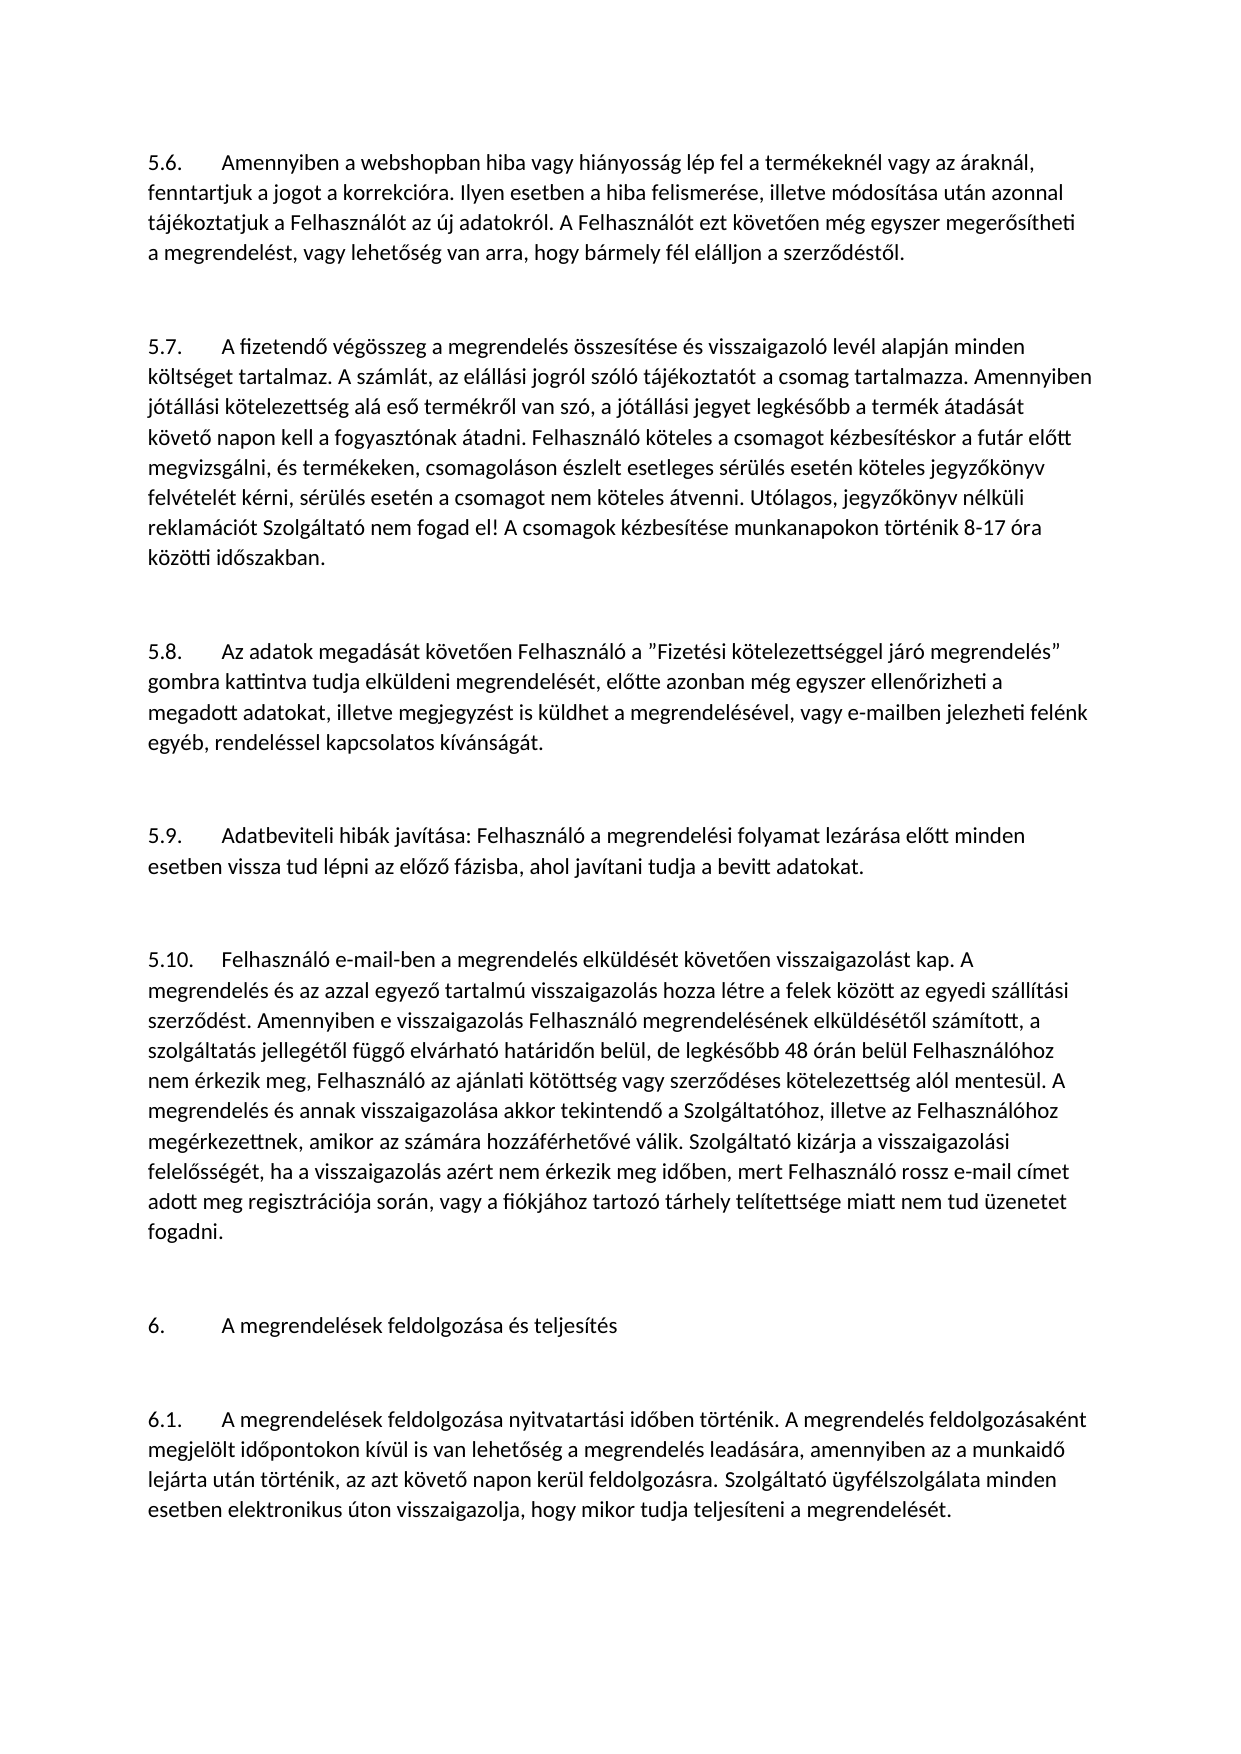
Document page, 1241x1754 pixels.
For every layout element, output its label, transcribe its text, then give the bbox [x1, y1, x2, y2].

text 5.9. Adatbeviteli hibák javítása: Felhasználó a megrendelési folyamat lezárása előtt minden esetben vissza tud lépni az előző fázisba, ahol javítani tudja a bevitt adatokat. [148, 822, 1093, 880]
text 6. A megrendelések feldolgozása és teljesítés [148, 1311, 1093, 1339]
text 5.10. Felhasználó e-mail-ben a megrendelés elküldését követően visszaigazolást kap. A megrendelés és az azzal egyező tartalmú visszaigazolás hozza létre a felek között az egyedi szállítási szerződést. Amennyiben e visszaigazolás Felhasználó megrendelésének elküldésétől számított, a szolgáltatás jellegétől függő elvárható határidőn belül, de legkésőbb 48 órán belül Felhasználóhoz nem érkezik meg, Felhasználó az ajánlati kötöttség vagy szerződéses kötelezettség alól mentesül. A megrendelés és annak visszaigazolása akkor tekintendő a Szolgáltatóhoz, illetve az Felhasználóhoz megérkezettnek, amikor az számára hozzáférhetővé válik. Szolgáltató kizárja a visszaigazolási felelősségét, ha a visszaigazolás azért nem érkezik meg időben, mert Felhasználó rossz e-mail címet adott meg regisztrációja során, vagy a fiókjához tartozó tárhely telítettsége miatt nem tud üzenetet fogadni. [148, 946, 1093, 1245]
text 6.1. A megrendelések feldolgozása nyitvatartási időben történik. A megrendelés feldolgozásaként megjelölt időpontokon kívül is van lehetőség a megrendelés leadására, amennyiben az a munkaidő lejárta után történik, az azt követő napon kerül feldolgozásra. Szolgáltató ügyfélszolgálata minden esetben elektronikus úton visszaigazolja, hogy mikor tudja teljesíteni a megrendelését. [148, 1405, 1093, 1523]
text 5.6. Amennyiben a webshopban hiba vagy hiányosság lép fel a termékeknél vagy az áraknál, fenntartjuk a jogot a korrekcióra. Ilyen esetben a hiba felismerése, illetve módosítása után azonnal tájékoztatjuk a Felhasználót az új adatokról. A Felhasználót ezt követően még egyszer megerősítheti a megrendelést, vagy lehetőség van arra, hogy bármely fél elálljon a szerződéstől. [148, 148, 1093, 266]
text 5.8. Az adatok megadását követően Felhasználó a ”Fizetési kötelezettséggel járó megrendelés” gombra kattintva tudja elküldeni megrendelését, előtte azonban még egyszer ellenőrizheti a megadott adatokat, illetve megjegyzést is küldhet a megrendelésével, vagy e-mailben jelezheti felénk egyéb, rendeléssel kapcsolatos kívánságát. [148, 637, 1093, 756]
text 5.7. A fizetendő végösszeg a megrendelés összesítése és visszaigazoló levél alapján minden költséget tartalmaz. A számlát, az elállási jogról szóló tájékoztatót a csomag tartalmazza. Amennyiben jótállási kötelezettség alá eső termékről van szó, a jótállási jegyet legkésőbb a termék átadását követő napon kell a fogyasztónak átadni. Felhasználó köteles a csomagot kézbesítéskor a futár előtt megvizsgálni, és termékeken, csomagoláson észlelt esetleges sérülés esetén köteles jegyzőkönyv felvételét kérni, sérülés esetén a csomagot nem köteles átvenni. Utólagos, jegyzőkönyv nélküli reklamációt Szolgáltató nem fogad el! A csomagok kézbesítése munkanapokon történik 8-17 óra közötti időszakban. [148, 332, 1093, 571]
